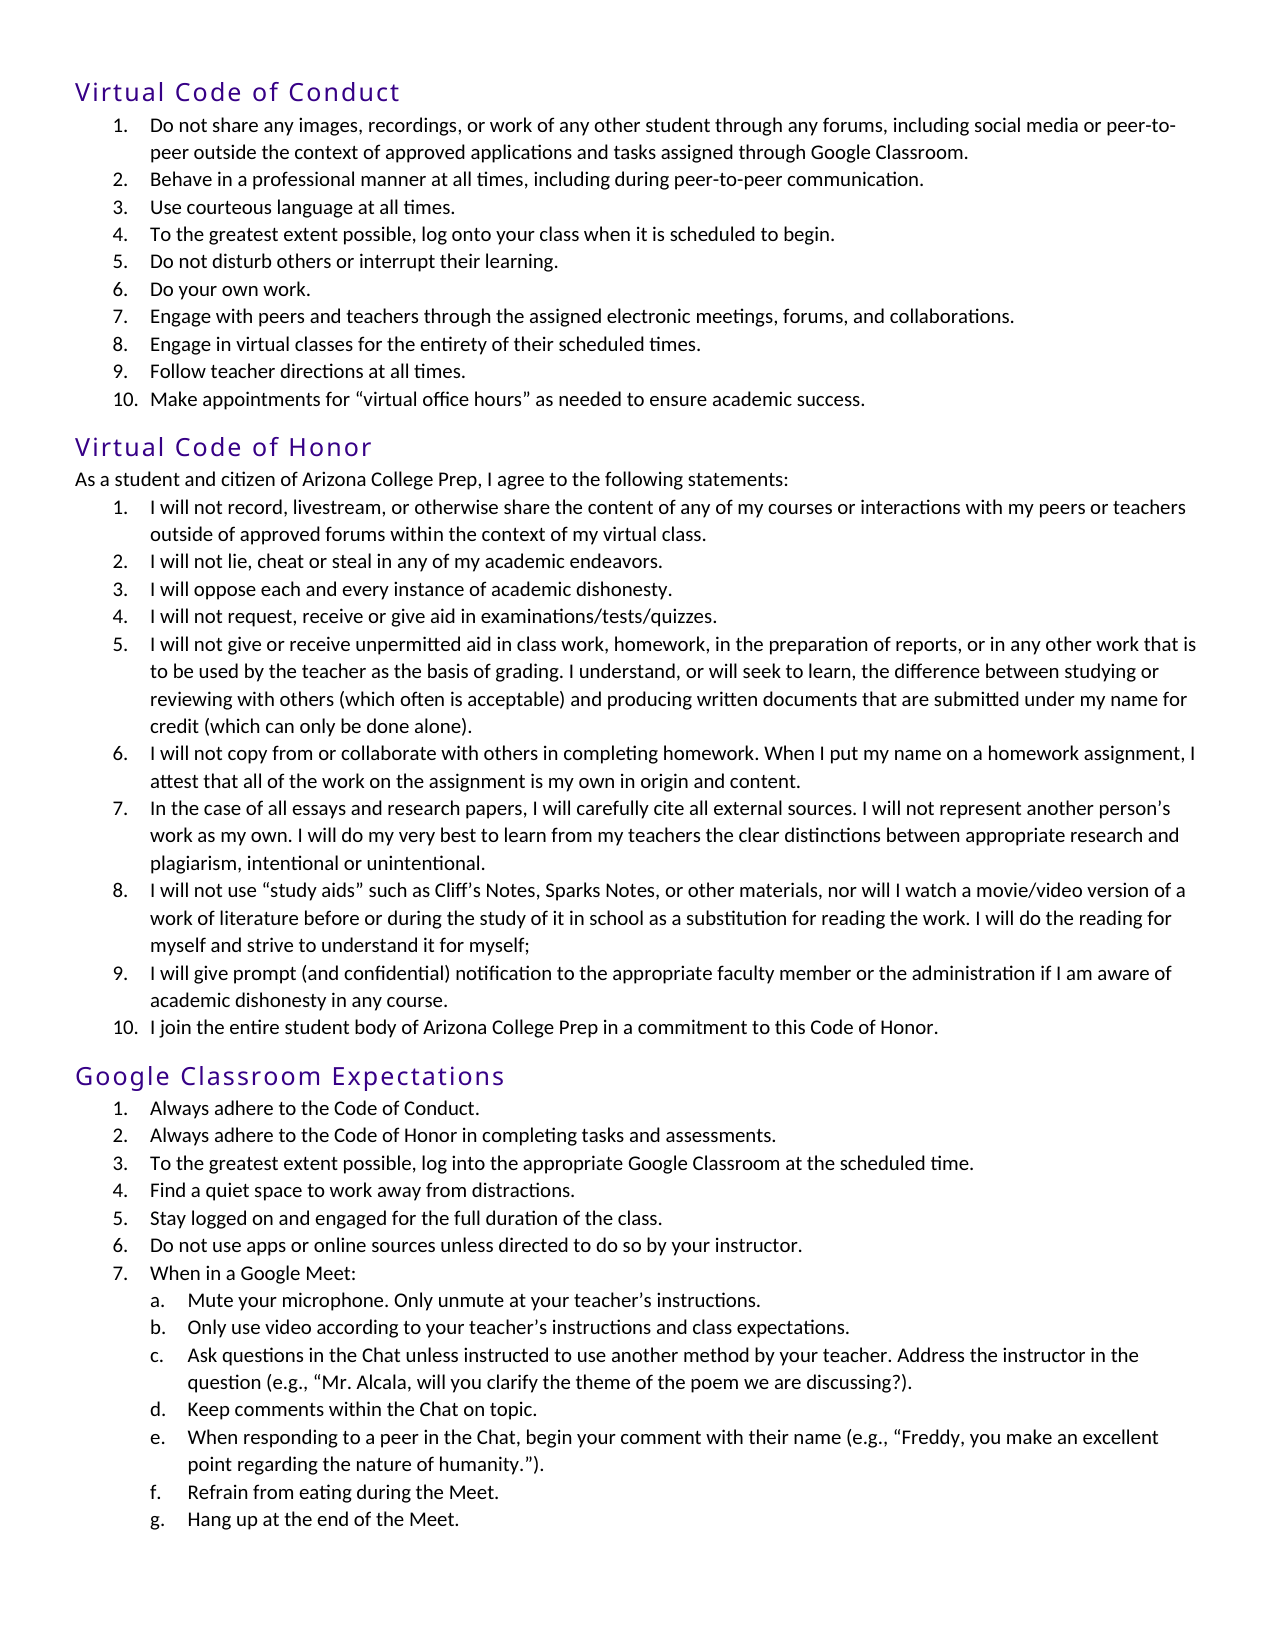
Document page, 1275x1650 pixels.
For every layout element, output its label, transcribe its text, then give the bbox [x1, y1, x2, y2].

list I will give prompt (and confidential) notification to the appropriate faculty member or the administration if I am aware of academic dishonesty in any course. [112, 960, 1200, 1012]
list To the greatest extent possible, log into the appropriate Google Classroom at the scheduled time. [112, 1150, 1200, 1176]
list Hang up at the end of the Meet. [150, 1506, 1200, 1532]
list I join the entire student body of Arizona College Prep in a commitment to this Code of Honor. [112, 1014, 1200, 1040]
list Ask questions in the Chat unless instructed to use another method by your teacher. Address the instructor in the question (e.g., “Mr. Alcala, will you clarify the theme of the poem we are discussing?). [150, 1342, 1200, 1395]
list Engage in virtual classes for the entirety of their scheduled times. [112, 331, 1200, 356]
text As a student and citizen of Arizona College Prep, I agree to the following statements: [75, 467, 1200, 492]
list I will oppose each and every instance of academic dishonesty. [112, 576, 1200, 602]
text Google Classroom Expectations [75, 1058, 1200, 1093]
text Virtual Code of Conduct [75, 75, 1200, 109]
list Do not use apps or online sources unless directed to do so by your instructor. [112, 1232, 1200, 1258]
list Keep comments within the Chat on topic. [150, 1397, 1200, 1422]
list Do not share any images, recordings, or work of any other student through any forums, including social media or peer-to-peer outside the context of approved applications and tasks assigned through Google Classroom. [112, 112, 1200, 164]
list Mute your microphone. Only unmute at your teacher’s instructions. [150, 1287, 1200, 1312]
list I will not use “study aids” such as Cliff’s Notes, Sparks Notes, or other materials, nor will I watch a movie/video version of a work of literature before or during the study of it in school as a substitution for reading the work. I will do the reading for myself and strive to understand it for myself; [112, 877, 1200, 958]
list Always adhere to the Code of Conduct. [112, 1095, 1200, 1121]
list Do your own work. [112, 276, 1200, 302]
list Engage with peers and teachers through the assigned electronic meetings, forums, and collaborations. [112, 303, 1200, 329]
list To the greatest extent possible, log onto your class when it is scheduled to begin. [112, 221, 1200, 247]
list When responding to a peer in the Chat, begin your comment with their name (e.g., “Freddy, you make an excellent point regarding the nature of humanity.”). [150, 1424, 1200, 1477]
text Virtual Code of Honor [75, 430, 1200, 464]
list Use courteous language at all times. [112, 194, 1200, 219]
list Only use video according to your teacher’s instructions and class expectations. [150, 1314, 1200, 1340]
list In the case of all essays and research papers, I will carefully cite all external sources. I will not represent another person’s work as my own. I will do my very best to learn from my teachers the clear distinctions between appropriate research and plagiarism, intentional or unintentional. [112, 795, 1200, 876]
list I will not copy from or collaborate with others in completing homework. When I put my name on a homework assignment, I attest that all of the work on the assignment is my own in origin and content. [112, 741, 1200, 793]
list Behave in a professional manner at all times, including during peer-to-peer communication. [112, 167, 1200, 192]
list Do not disturb others or interrupt their learning. [112, 249, 1200, 274]
list Find a quiet space to work away from distractions. [112, 1177, 1200, 1203]
list When in a Google Meet: [112, 1260, 1200, 1285]
list Make appointments for “virtual office hours” as needed to ensure academic success. [112, 386, 1200, 411]
list I will not give or receive unpermitted aid in class work, homework, in the preparation of reports, or in any other work that is to be used by the teacher as the basis of grading. I understand, or will seek to learn, the difference between studying or reviewing with others (which often is acceptable) and producing written documents that are submitted under my name for credit (which can only be done alone). [112, 631, 1200, 738]
list I will not lie, cheat or steal in any of my academic endeavors. [112, 549, 1200, 574]
list I will not record, livestream, or otherwise share the content of any of my courses or interactions with my peers or teachers outside of approved forums within the context of my virtual class. [112, 494, 1200, 547]
list I will not request, receive or give aid in examinations/tests/quizzes. [112, 603, 1200, 629]
list Stay logged on and engaged for the full duration of the class. [112, 1205, 1200, 1230]
list Always adhere to the Code of Honor in completing tasks and assessments. [112, 1123, 1200, 1148]
list Refrain from eating during the Meet. [150, 1479, 1200, 1504]
list Follow teacher directions at all times. [112, 358, 1200, 384]
